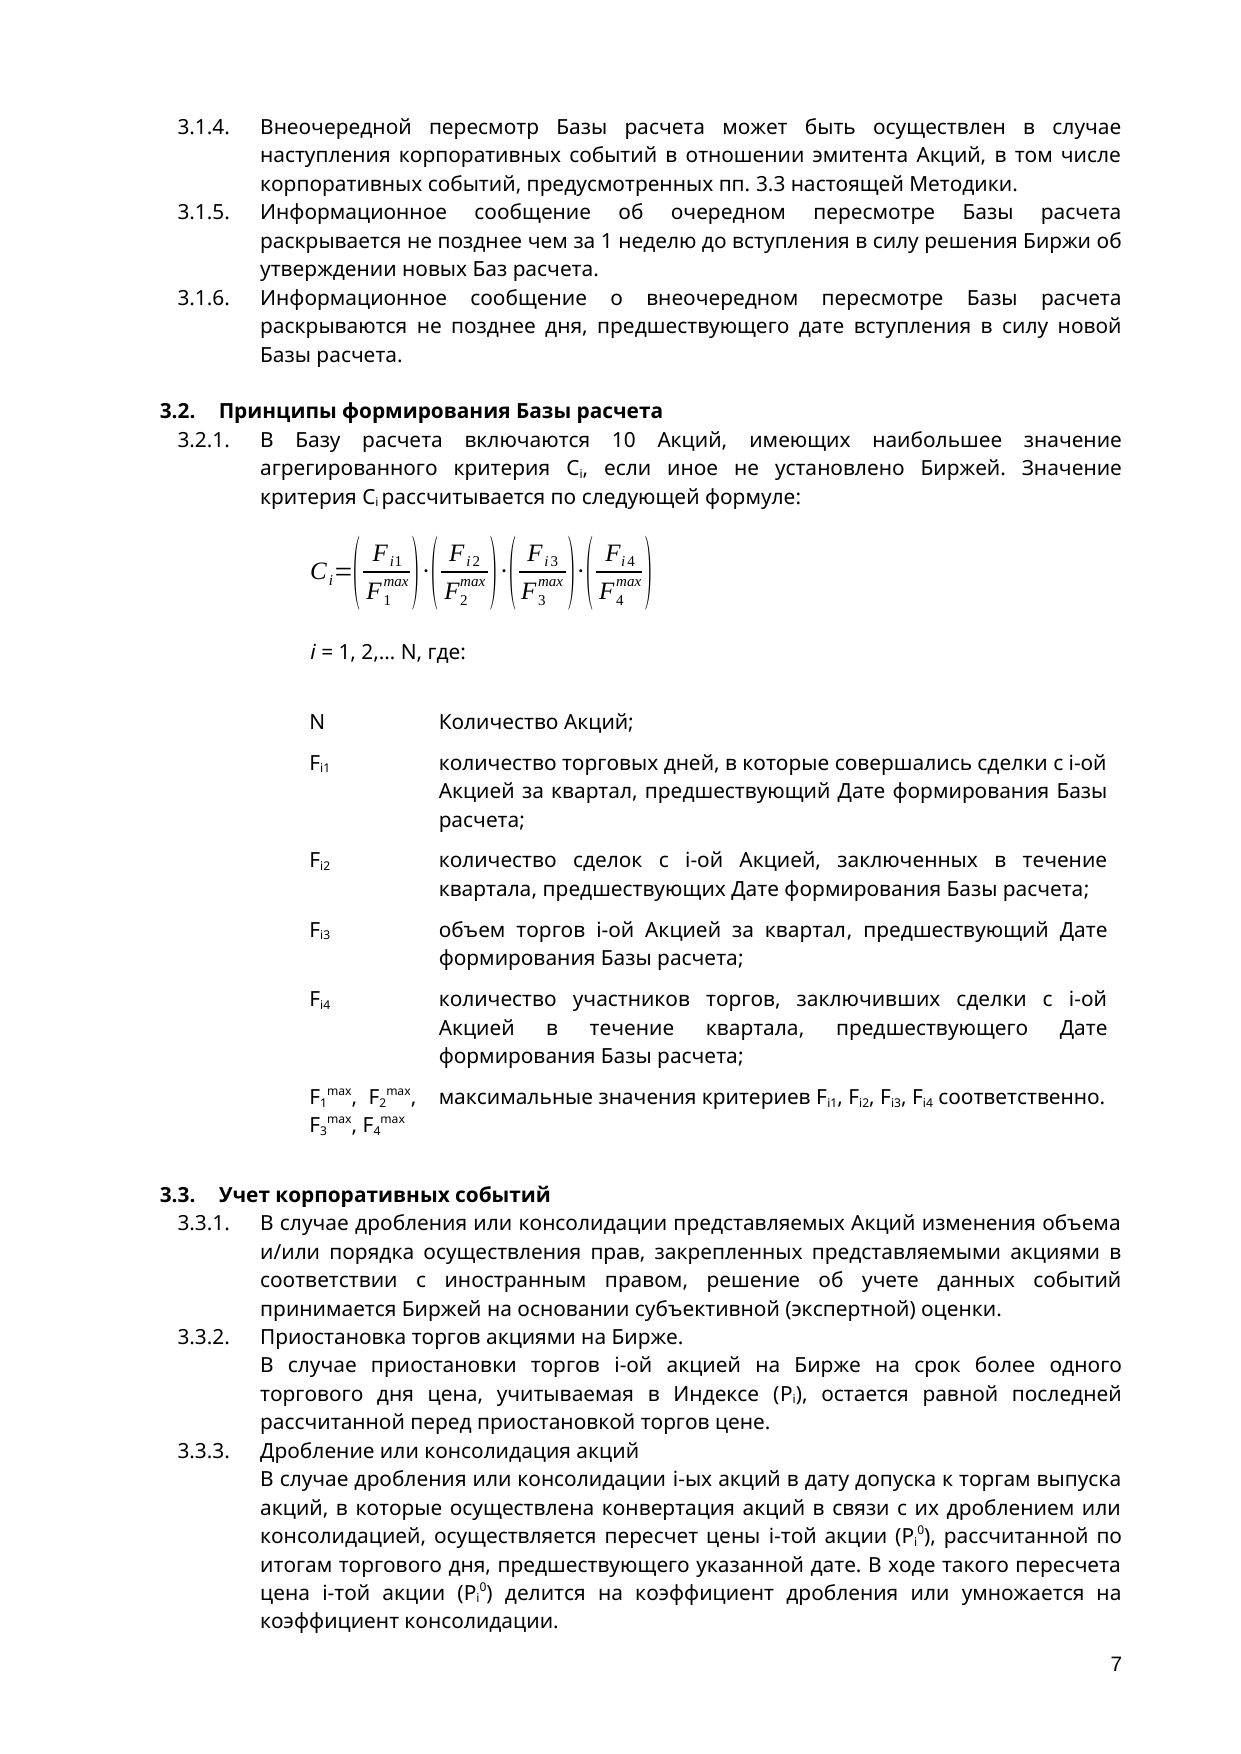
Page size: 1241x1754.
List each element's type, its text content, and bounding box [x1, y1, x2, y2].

table_cell Fi3 [298, 915, 427, 984]
table_cell F1max, F2max, F3max, F4max [298, 1082, 427, 1152]
table_cell максимальные значения критериев Fi1, Fi2, Fi3, Fi4 соответственно. [427, 1082, 1119, 1152]
text В Базу расчета включаются 10 Акций, имеющих наибольшее значение агрегированного критерия Ci, если иное не установлено Биржей. Значение критерия Ci рассчитывается по следующей формуле: [177, 425, 1122, 510]
text Внеочередной пересмотр Базы расчета может быть осуществлен в случае наступления корпоративных событий в отношении эмитента Акций, в том числе корпоративных событий, предусмотренных пп. 3.3 настоящей Методики. [177, 112, 1122, 197]
table_cell Fi4 [298, 984, 427, 1082]
table_cell количество сделок с i-ой Акцией, заключенных в течение квартала, предшествующих Дате формирования Базы расчета; [427, 846, 1119, 915]
title Принципы формирования Базы расчета [159, 397, 1122, 425]
list В случае приостановки торгов i-ой акцией на Бирже на срок более одного торгового дня цена, учитываемая в Индексе (Pi), остается равной последней рассчитанной перед приостановкой торгов цене. [260, 1351, 1122, 1436]
title Учет корпоративных событий [159, 1180, 1122, 1208]
table_cell Fi1 [298, 748, 427, 846]
table_cell количество торговых дней, в которые совершались сделки с i-ой Акцией за квартал, предшествующий Дате формирования Базы расчета; [427, 748, 1119, 846]
list В случае дробления или консолидации i-ых акций в дату допуска к торгам выпуска акций, в которые осуществлена конвертация акций в связи с их дроблением или консолидацией, осуществляется пересчет цены i-той акции (Pi0), рассчитанной по итогам торгового дня, предшествующего указанной дате. В ходе такого пересчета цена i-той акции (Pi0) делится на коэффициент дробления или умножается на коэффициент консолидации. [260, 1464, 1122, 1635]
text В случае дробления или консолидации представляемых Акций изменения объема и/или порядка осуществления прав, закрепленных представляемыми акциями в соответствии с иностранным правом, решение об учете данных событий принимается Биржей на основании субъективной (экспертной) оценки. [177, 1208, 1122, 1322]
table_header Количество Акций; [427, 707, 1119, 748]
text Дробление или консолидация акций [177, 1436, 1122, 1464]
table_cell Fi2 [298, 846, 427, 915]
text i = 1, 2,… N, где: [310, 637, 1122, 666]
table_cell объем торгов i-ой Акцией за квартал, предшествующий Дате формирования Базы расчета; [427, 915, 1119, 984]
table_header N [298, 707, 427, 748]
text Приостановка торгов акциями на Бирже. [177, 1322, 1122, 1351]
table_cell количество участников торгов, заключивших сделки с i-ой Акцией в течение квартала, предшествующего Дате формирования Базы расчета; [427, 984, 1119, 1082]
text Информационное сообщение о внеочередном пересмотре Базы расчета раскрываются не позднее дня, предшествующего дате вступления в силу новой Базы расчета. [177, 283, 1122, 368]
text Информационное сообщение об очередном пересмотре Базы расчета раскрывается не позднее чем за 1 неделю до вступления в силу решения Биржи об утверждении новых Баз расчета. [177, 197, 1122, 283]
